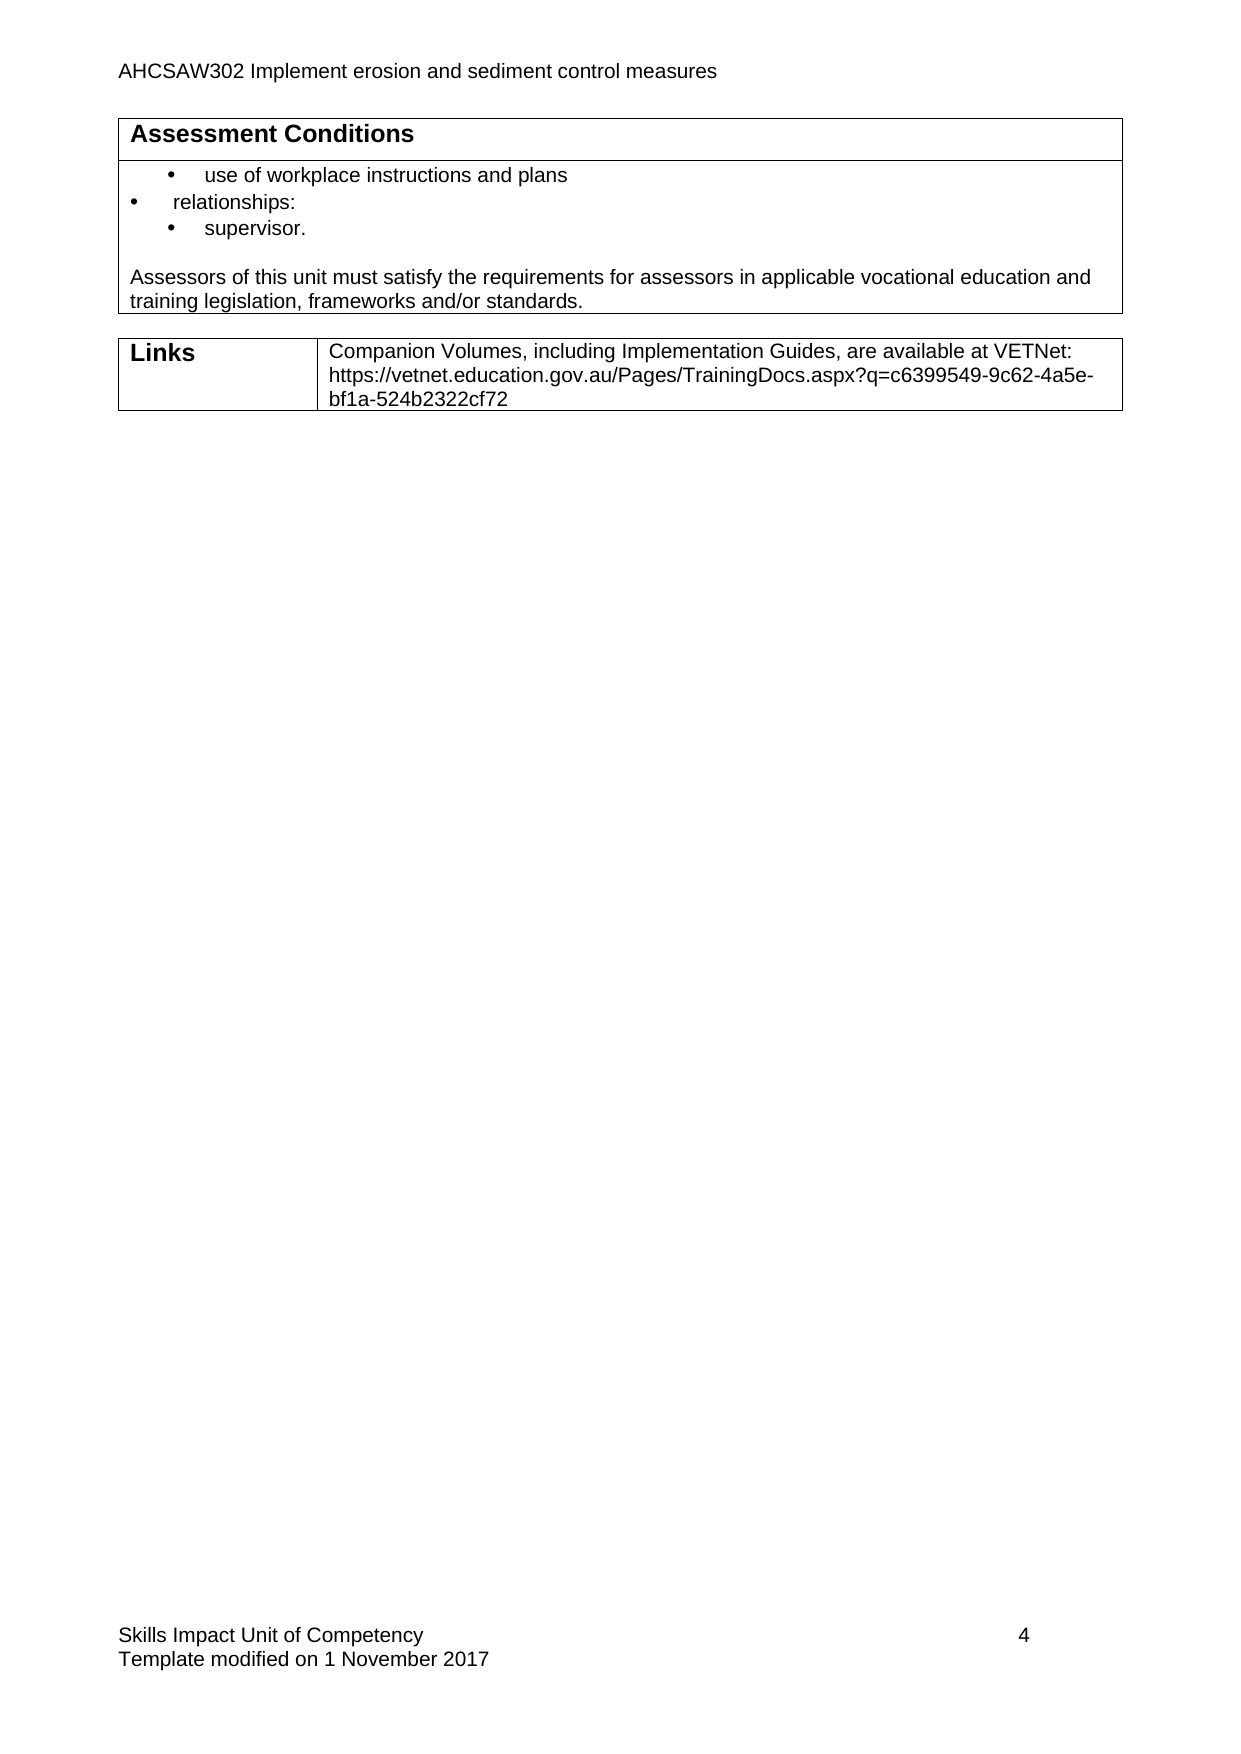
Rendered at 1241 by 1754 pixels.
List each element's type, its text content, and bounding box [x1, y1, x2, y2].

table_header Links [119, 339, 317, 410]
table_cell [119, 161, 1122, 312]
table_header Companion Volumes, including Implementation Guides, are available at VETNet: https://vetnet.education.gov.au/Pages/TrainingDocs.aspx?q=c6399549-9c62-4a5e-bf1a-524b2322cf72 [318, 339, 1122, 410]
table_header Assessment Conditions [119, 119, 1122, 160]
